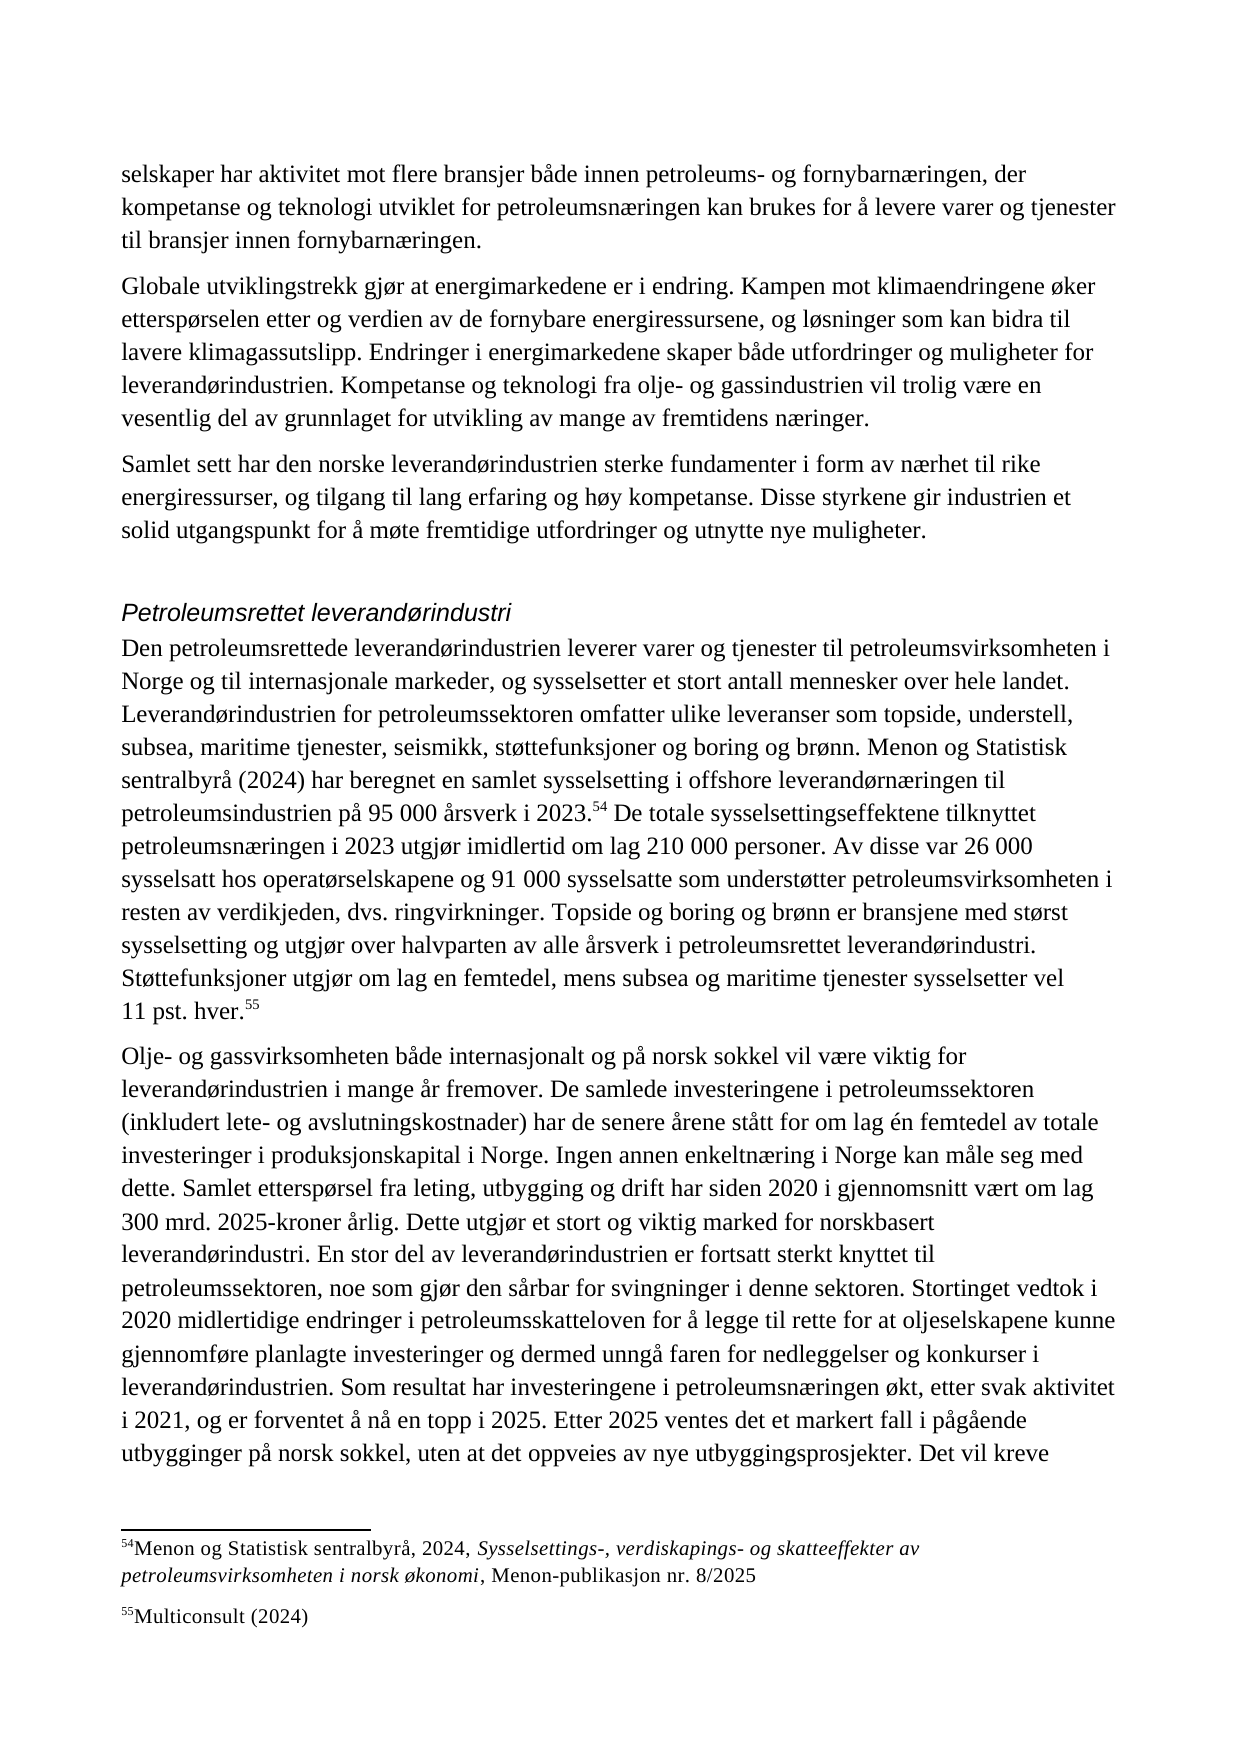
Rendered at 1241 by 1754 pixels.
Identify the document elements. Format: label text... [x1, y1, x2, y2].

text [121, 1041, 1119, 1466]
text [121, 159, 1119, 254]
text Globale utviklingstrekk gjør at energimarkedene er i endring. Kampen mot klimaendringene øker etterspørselen etter og verdien av de fornybare energiressursene, og løsninger som kan bidra til lavere klimagassutslipp. Endringer i energimarkedene skaper både utfordringer og muligheter for leverandørindustrien. Kompetanse og teknologi fra olje- og gassindustrien vil trolig være en vesentlig del av grunnlaget for utvikling av mange av fremtidens næringer. [121, 271, 1119, 432]
text Samlet sett har den norske leverandørindustrien sterke fundamenter i form av nærhet til rike energiressurser, og tilgang til lang erfaring og høy kompetanse. Disse styrkene gir industrien et solid utgangspunkt for å møte fremtidige utfordringer og utnytte nye muligheter. [121, 449, 1119, 543]
text Petroleumsrettet leverandørindustri [121, 598, 1119, 626]
text Den petroleumsrettede leverandørindustrien leverer varer og tjenester til petroleumsvirksomheten i Norge og til internasjonale markeder, og sysselsetter et stort antall mennesker over hele landet. Leverandørindustrien for petroleumssektoren omfatter ulike leveranser som topside, understell, subsea, maritime tjenester, seismikk, støttefunksjoner og boring og brønn. Menon og Statistisk sentralbyrå (2024) har beregnet en samlet sysselsetting i offshore leverandørnæringen til petroleumsindustrien på 95 000 årsverk i 2023. De totale sysselsettingseffektene tilknyttet petroleumsnæringen i 2023 utgjør imidlertid om lag 210 000 personer. Av disse var 26 000 sysselsatt hos operatørselskapene og 91 000 sysselsatte som understøtter petroleumsvirksomheten i resten av verdikjeden, dvs. ringvirkninger. Topside og boring og brønn er bransjene med størst sysselsetting og utgjør over halvparten av alle årsverk i petroleumsrettet leverandørindustri. Støttefunksjoner utgjør om lag en femtedel, mens subsea og maritime tjenester sysselsetter vel 11 pst. hver. [121, 633, 1119, 1025]
